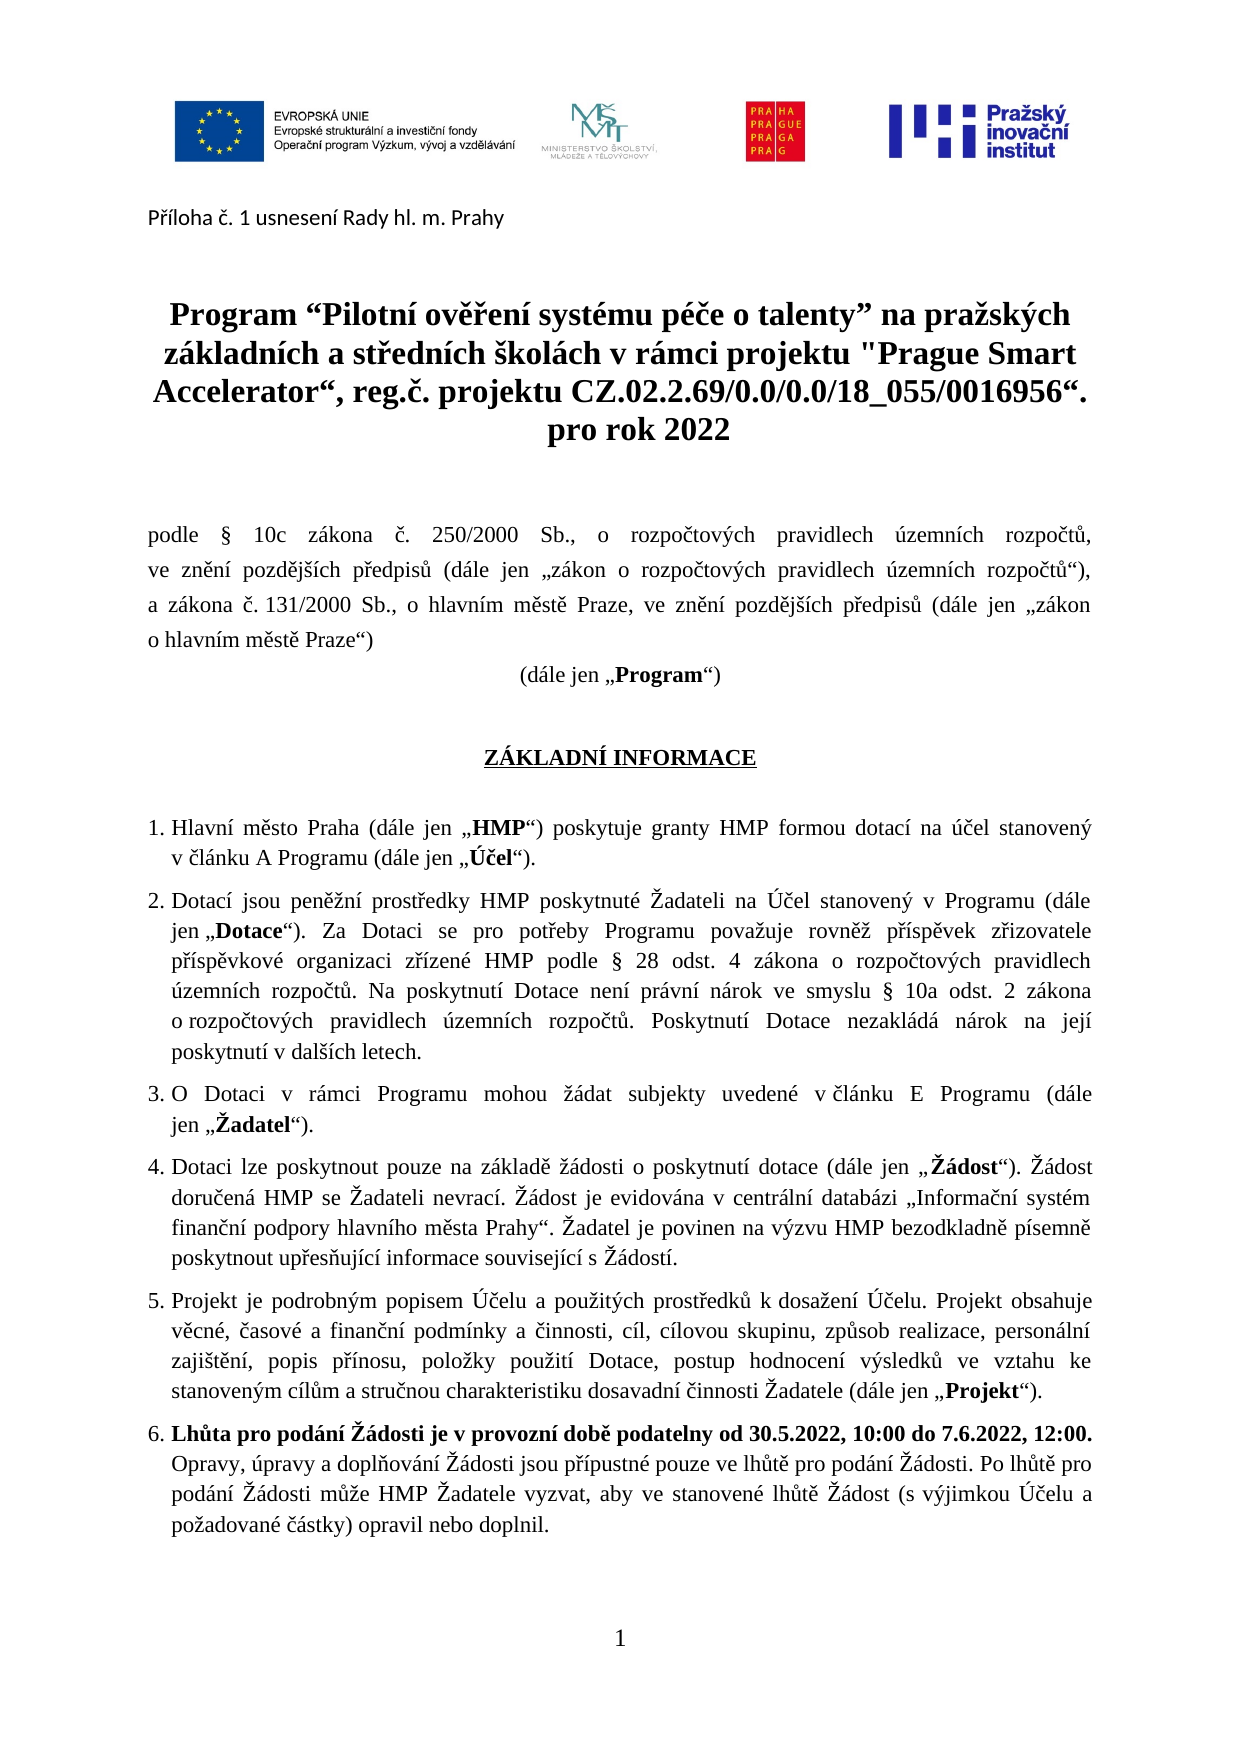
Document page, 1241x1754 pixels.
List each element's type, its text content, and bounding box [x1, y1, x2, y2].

list Hlavní město Praha (dále jen „HMP“) poskytuje granty HMP formou dotací na účel stanovený v článku A Programu (dále jen „Účel“). [148, 814, 1093, 870]
list Projekt je podrobným popisem Účelu a použitých prostředků k dosažení Účelu. Projekt obsahuje věcné, časové a finanční podmínky a činnosti, cíl, cílovou skupinu, způsob realizace, personální zajištění, popis přínosu, položky použití Dotace, postup hodnocení výsledků ve vztahu ke stanoveným cílům a stručnou charakteristiku dosavadní činnosti Žadatele (dále jen „Projekt“). [148, 1287, 1093, 1404]
list Dotaci lze poskytnout pouze na základě žádosti o poskytnutí dotace (dále jen „Žádost“). Žádost doručená HMP se Žadateli nevrací. Žádost je evidována v centrální databázi „Informační systém finanční podpory hlavního města Prahy“. Žadatel je povinen na výzvu HMP bezodkladně písemně poskytnout upřesňující informace související s Žádostí. [148, 1153, 1093, 1270]
list O Dotaci v rámci Programu mohou žádat subjekty uvedené v článku E Programu (dále jen „Žadatel“). [148, 1080, 1093, 1137]
text ZÁKLADNÍ INFORMACE [148, 744, 1093, 770]
text Příloha č. 1 usnesení Rady hl. m. Prahy [148, 203, 1093, 231]
text (dále jen „Program“) [148, 661, 1093, 688]
list Lhůta pro podání Žádosti je v provozní době podatelny od 30.5.2022, 10:00 do 7.6.2022, 12:00. Opravy, úpravy a doplňování Žádosti jsou přípustné pouze ve lhůtě pro podání Žádosti. Po lhůtě pro podání Žádosti může HMP Žadatele vyzvat, aby ve stanovené lhůtě Žádost (s výjimkou Účelu a požadované částky) opravil nebo doplnil. [148, 1420, 1093, 1537]
text pro rok 2022 [185, 410, 1093, 448]
list Dotací jsou peněžní prostředky HMP poskytnuté Žadateli na Účel stanovený v Programu (dále jen „Dotace“). Za Dotaci se pro potřeby Programu považuje rovněž příspěvek zřizovatele příspěvkové organizaci zřízené HMP podle § 28 odst. 4 zákona o rozpočtových pravidlech územních rozpočtů. Na poskytnutí Dotace není právní nárok ve smyslu § 10a odst. 2 zákona o rozpočtových pravidlech územních rozpočtů. Poskytnutí Dotace nezakládá nárok na její poskytnutí v dalších letech. [148, 887, 1093, 1064]
picture [147, 73, 1093, 191]
text podle § 10c zákona č. 250/2000 Sb., o rozpočtových pravidlech územních rozpočtů, ve znění pozdějších předpisů (dále jen „zákon o rozpočtových pravidlech územních rozpočtů“), a zákona č. 131/2000 Sb., o hlavním městě Praze, ve znění pozdějších předpisů (dále jen „zákon o hlavním městě Praze“) [148, 521, 1093, 653]
text Program “Pilotní ověření systému péče o talenty” na pražských základních a středních školách v rámci projektu "Prague Smart Accelerator“, reg.č. projektu CZ.02.2.69/0.0/0.0/18_055/0016956“. [148, 295, 1093, 410]
